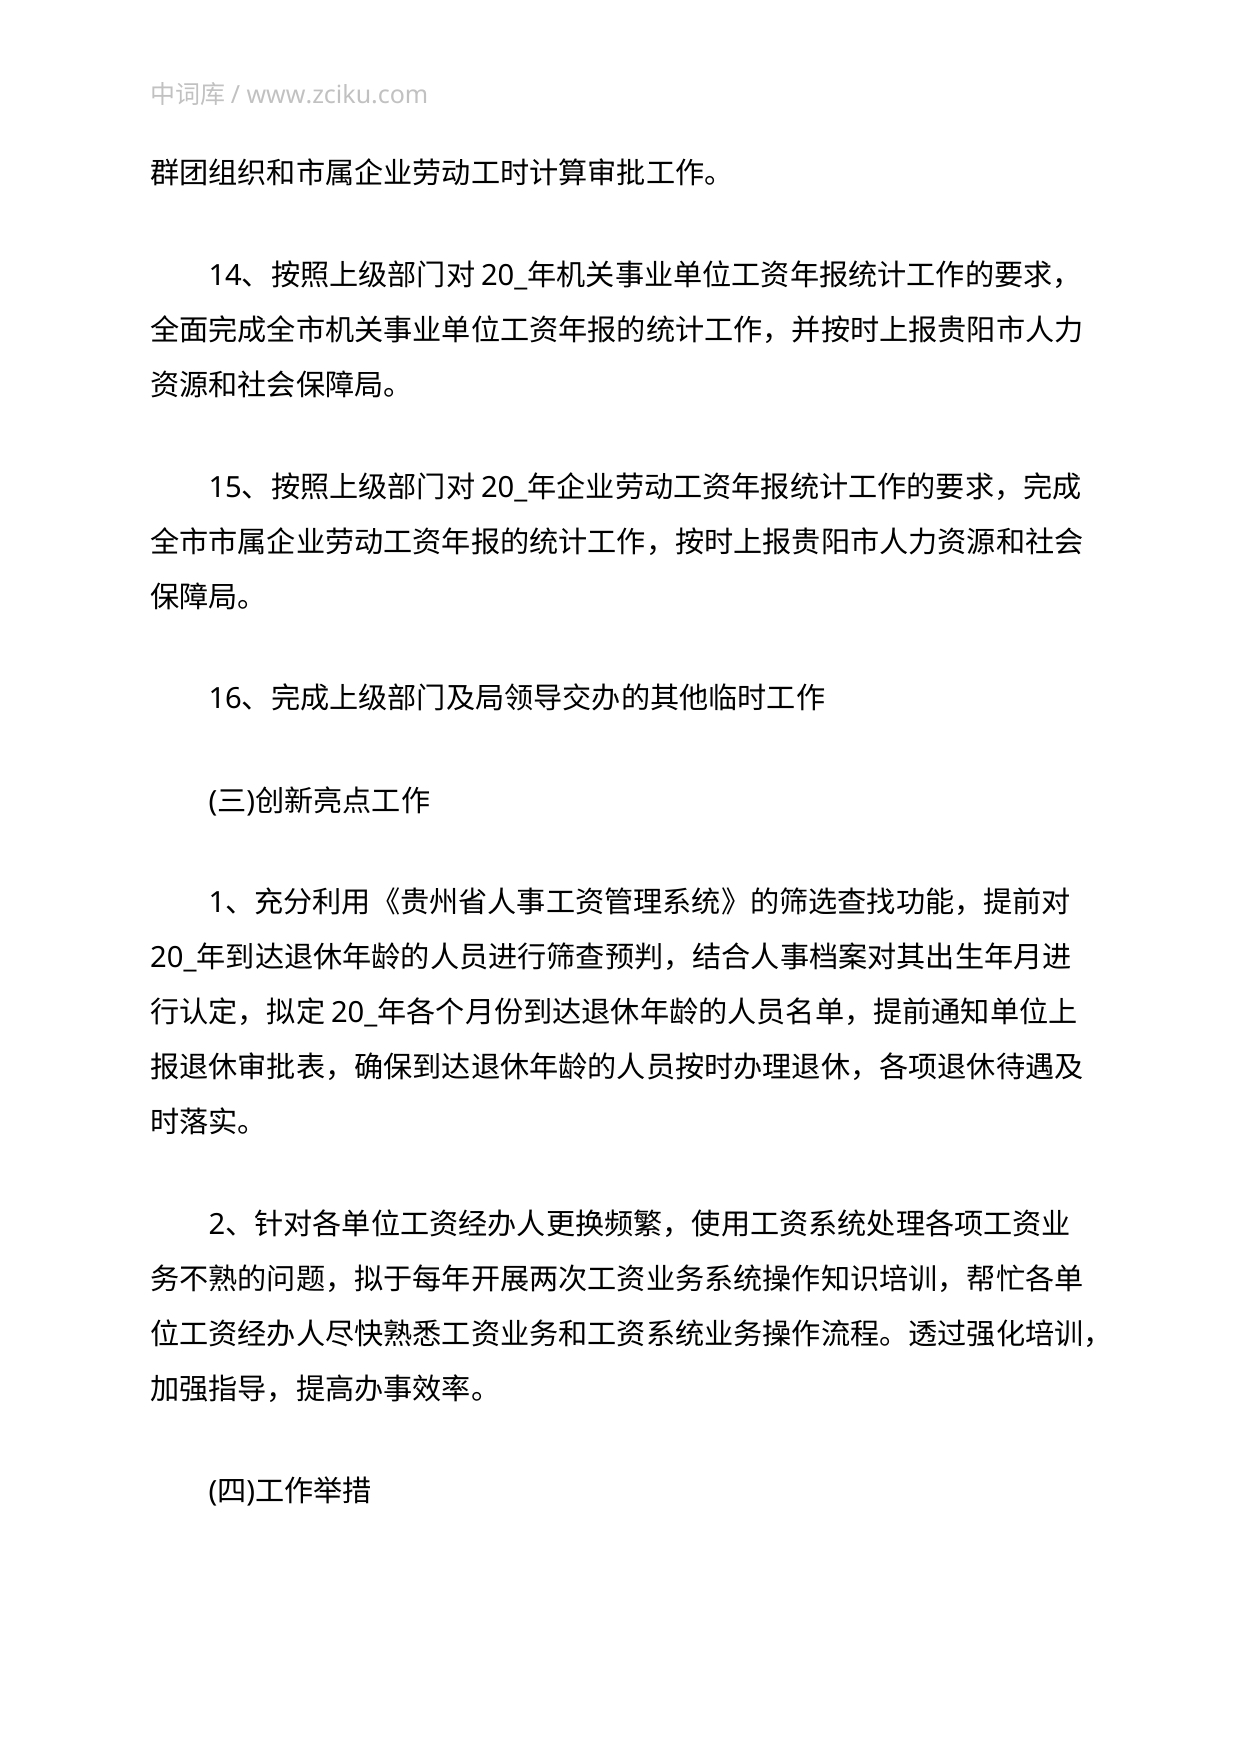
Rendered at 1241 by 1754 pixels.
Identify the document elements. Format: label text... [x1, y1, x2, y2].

text (四)工作举措 [150, 1467, 1090, 1510]
text 1、充分利用《贵州省人事工资管理系统》的筛选查找功能，提前对20_年到达退休年龄的人员进行筛查预判，结合人事档案对其出生年月进行认定，拟定20_年各个月份到达退休年龄的人员名单，提前通知单位上报退休审批表，确保到达退休年龄的人员按时办理退休，各项退休待遇及时落实。 [150, 879, 1090, 1141]
text 14、按照上级部门对20_年机关事业单位工资年报统计工作的要求，全面完成全市机关事业单位工资年报的统计工作，并按时上报贵阳市人力资源和社会保障局。 [150, 252, 1090, 404]
text 15、按照上级部门对20_年企业劳动工资年报统计工作的要求，完成全市市属企业劳动工资年报的统计工作，按时上报贵阳市人力资源和社会保障局。 [150, 463, 1090, 616]
text 2、针对各单位工资经办人更换频繁，使用工资系统处理各项工资业务不熟的问题，拟于每年开展两次工资业务系统操作知识培训，帮忙各单位工资经办人尽快熟悉工资业务和工资系统业务操作流程。透过强化培训，加强指导，提高办事效率。 [150, 1201, 1090, 1408]
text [150, 150, 1090, 192]
text (三)创新亮点工作 [150, 777, 1090, 819]
text 16、完成上级部门及局领导交办的其他临时工作 [150, 675, 1090, 717]
